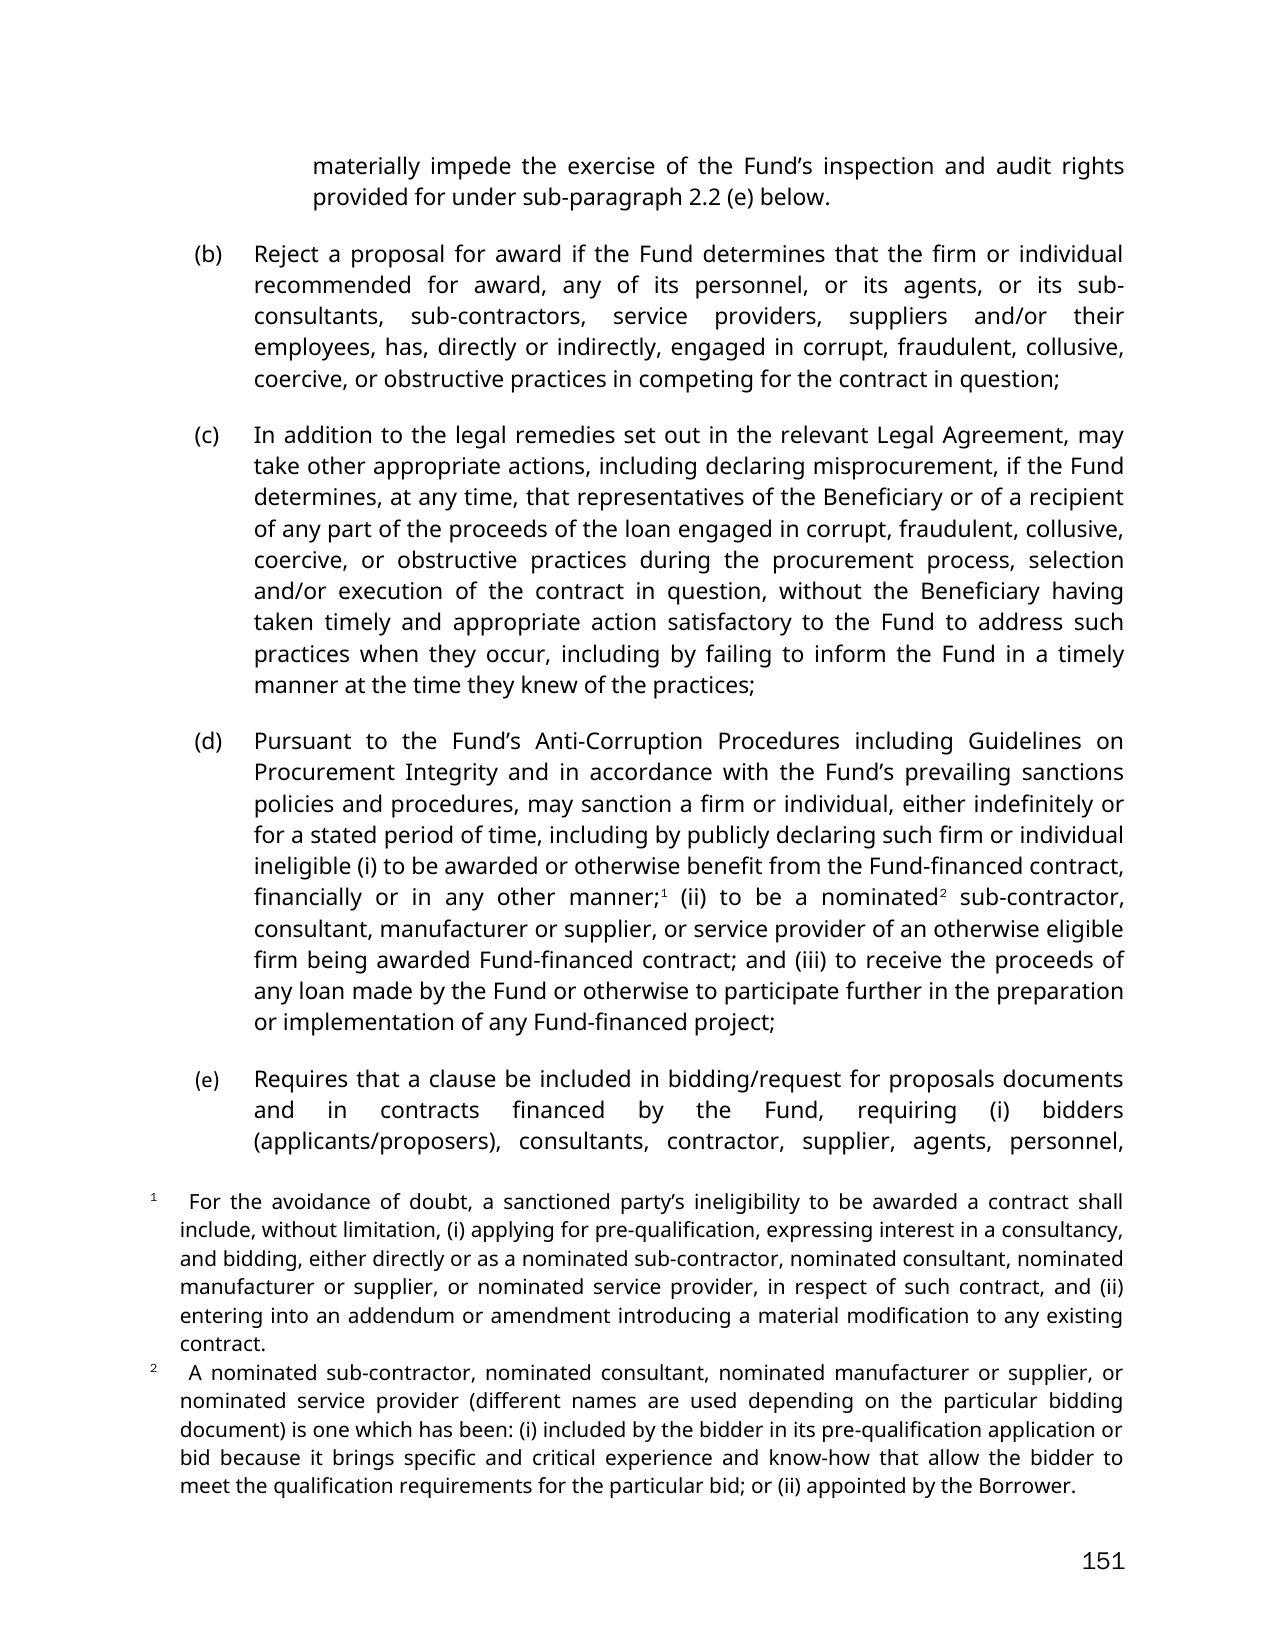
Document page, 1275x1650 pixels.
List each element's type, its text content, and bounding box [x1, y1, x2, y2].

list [194, 1062, 1125, 1156]
list In addition to the legal remedies set out in the relevant Legal Agreement, may take other appropriate actions, including declaring misprocurement, if the Fund determines, at any time, that representatives of the Beneficiary or of a recipient of any part of the proceeds of the loan engaged in corrupt, fraudulent, collusive, coercive, or obstructive practices during the procurement process, selection and/or execution of the contract in question, without the Beneficiary having taken timely and appropriate action satisfactory to the Fund to address such practices when they occur, including by failing to inform the Fund in a timely manner at the time they knew of the practices; [194, 419, 1125, 700]
list Pursuant to the Fund’s Anti-Corruption Procedures including Guidelines on Procurement Integrity and in accordance with the Fund’s prevailing sanctions policies and procedures, may sanction a firm or individual, either indefinitely or for a stated period of time, including by publicly declaring such firm or individual ineligible (i) to be awarded or otherwise benefit from the Fund-financed contract, financially or in any other manner; (ii) to be a nominated sub-contractor, consultant, manufacturer or supplier, or service provider of an otherwise eligible firm being awarded Fund-financed contract; and (iii) to receive the proceeds of any loan made by the Fund or otherwise to participate further in the preparation or implementation of any Fund-financed project; [194, 725, 1125, 1037]
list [260, 150, 1125, 212]
list Reject a proposal for award if the Fund determines that the firm or individual recommended for award, any of its personnel, or its agents, or its sub-consultants, sub-contractors, service providers, suppliers and/or their employees, has, directly or indirectly, engaged in corrupt, fraudulent, collusive, coercive, or obstructive practices in competing for the contract in question; [194, 237, 1125, 394]
